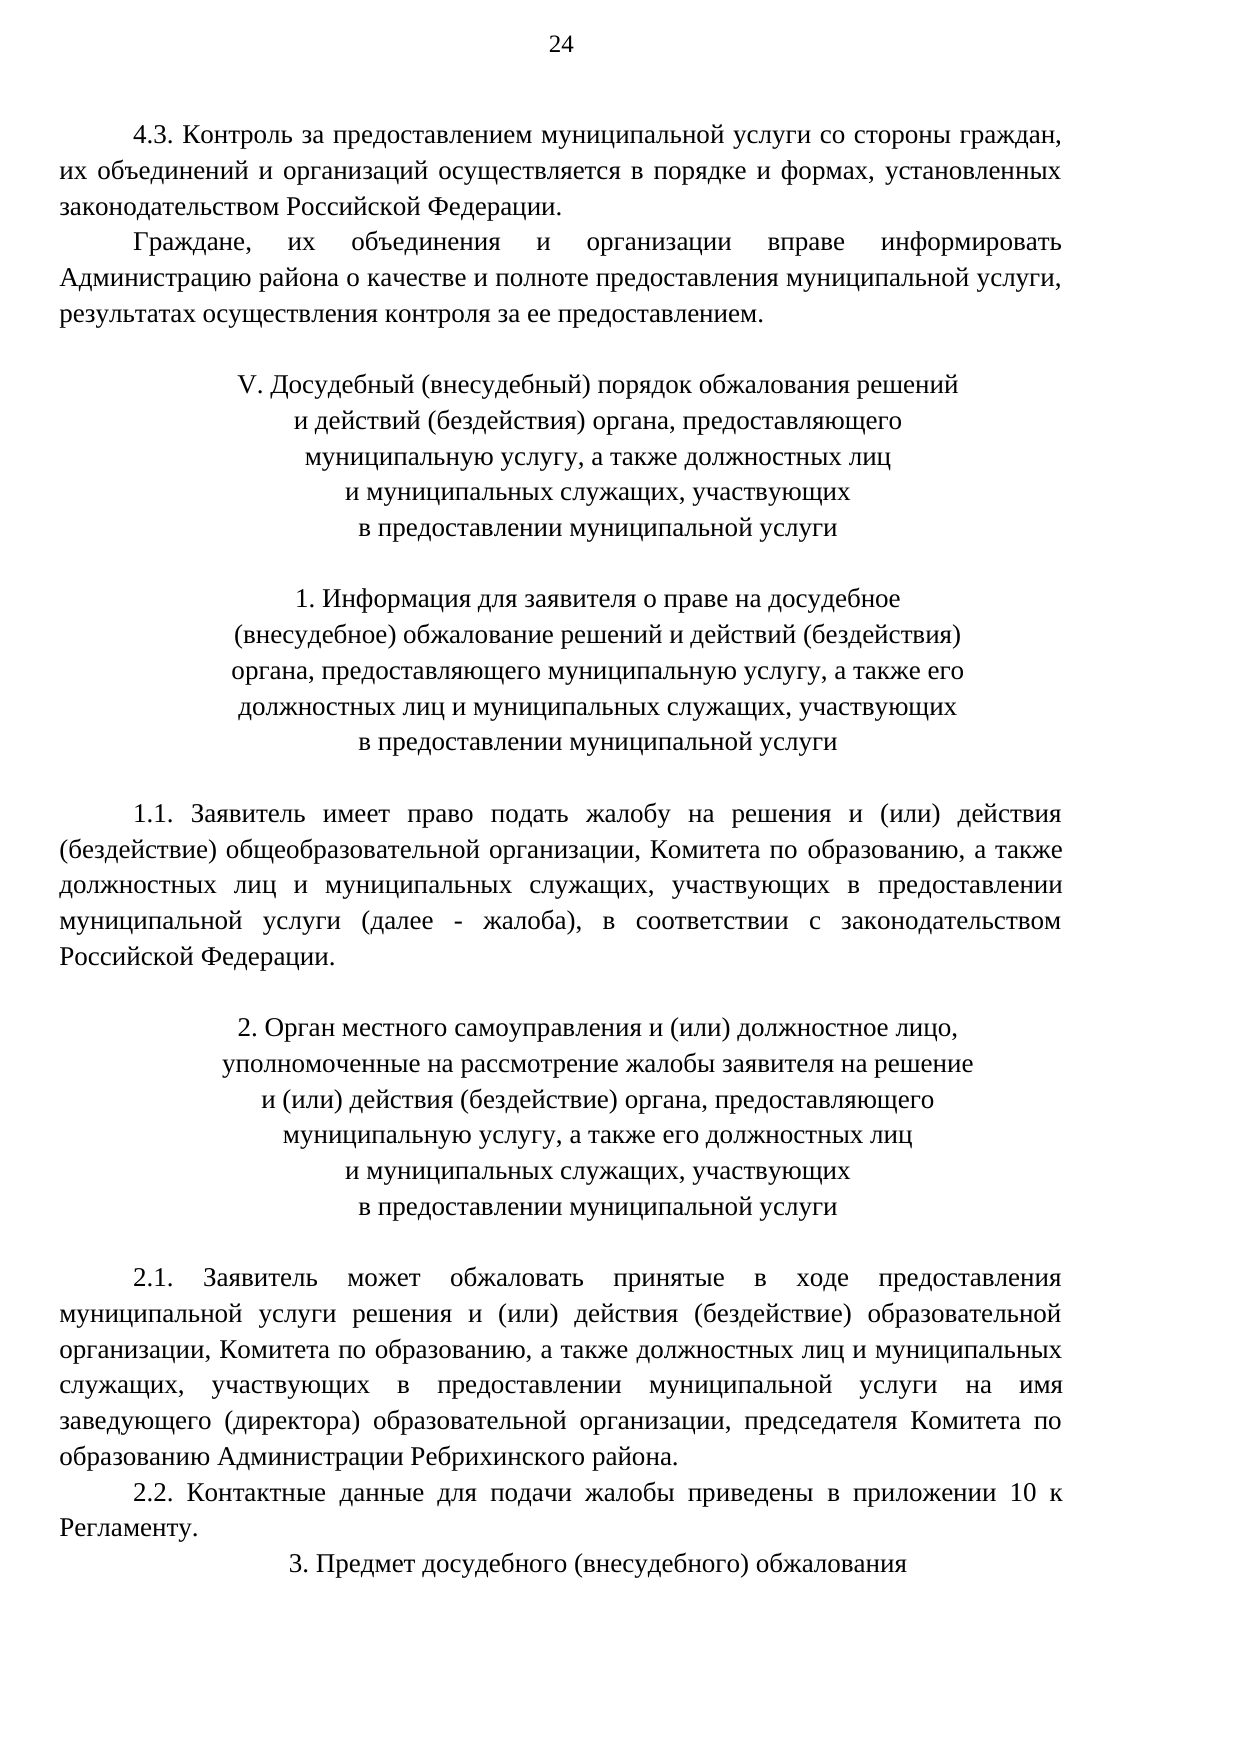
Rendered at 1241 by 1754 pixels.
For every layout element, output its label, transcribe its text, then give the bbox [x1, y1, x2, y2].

title и муниципальных служащих, участвующих [59, 1154, 1063, 1185]
title 2. Орган местного самоуправления и (или) должностное лицо, [59, 1011, 1063, 1042]
text 2.2. Контактные данные для подачи жалобы приведены в приложении 10 к Регламенту. [59, 1476, 1063, 1543]
text 2.1. Заявитель может обжаловать принятые в ходе предоставления муниципальной услуги решения и (или) действия (бездействие) образовательной организации, Комитета по образованию, а также должностных лиц и муниципальных служащих, участвующих в предоставлении муниципальной услуги на имя заведующего (директора) образовательной организации, председателя Комитета по образованию Администрации Ребрихинского района. [59, 1261, 1063, 1471]
title муниципальную услугу, а также должностных лиц [59, 440, 1063, 471]
title в предоставлении муниципальной услуги [59, 726, 1063, 757]
title и муниципальных служащих, участвующих [59, 475, 1063, 507]
title в предоставлении муниципальной услуги [59, 1190, 1063, 1221]
title и (или) действия (бездействие) органа, предоставляющего [59, 1083, 1063, 1114]
title уполномоченные на рассмотрение жалобы заявителя на решение [59, 1047, 1063, 1078]
text Граждане, их объединения и организации вправе информировать Администрацию района о качестве и полноте предоставления муниципальной услуги, результатах осуществления контроля за ее предоставлением. [59, 225, 1063, 328]
title органа, предоставляющего муниципальную услугу, а также его [59, 654, 1063, 685]
title в предоставлении муниципальной услуги [59, 511, 1063, 542]
title V. Досудебный (внесудебный) порядок обжалования решений [59, 368, 1063, 399]
title 1. Информация для заявителя о праве на досудебное [59, 583, 1063, 614]
title муниципальную услугу, а также его должностных лиц [59, 1118, 1063, 1150]
title (внесудебное) обжалование решений и действий (бездействия) [59, 618, 1063, 649]
title 3. Предмет досудебного (внесудебного) обжалования [59, 1547, 1063, 1578]
title и действий (бездействия) органа, предоставляющего [59, 404, 1063, 435]
title должностных лиц и муниципальных служащих, участвующих [59, 690, 1063, 721]
text 1.1. Заявитель имеет право подать жалобу на решения и (или) действия (бездействие) общеобразовательной организации, Комитета по образованию, а также должностных лиц и муниципальных служащих, участвующих в предоставлении муниципальной услуги (далее - жалоба), в соответствии с законодательством Российской Федерации. [59, 797, 1063, 971]
text 4.3. Контроль за предоставлением муниципальной услуги со стороны граждан, их объединений и организаций осуществляется в порядке и формах, установленных законодательством Российской Федерации. [59, 118, 1063, 221]
